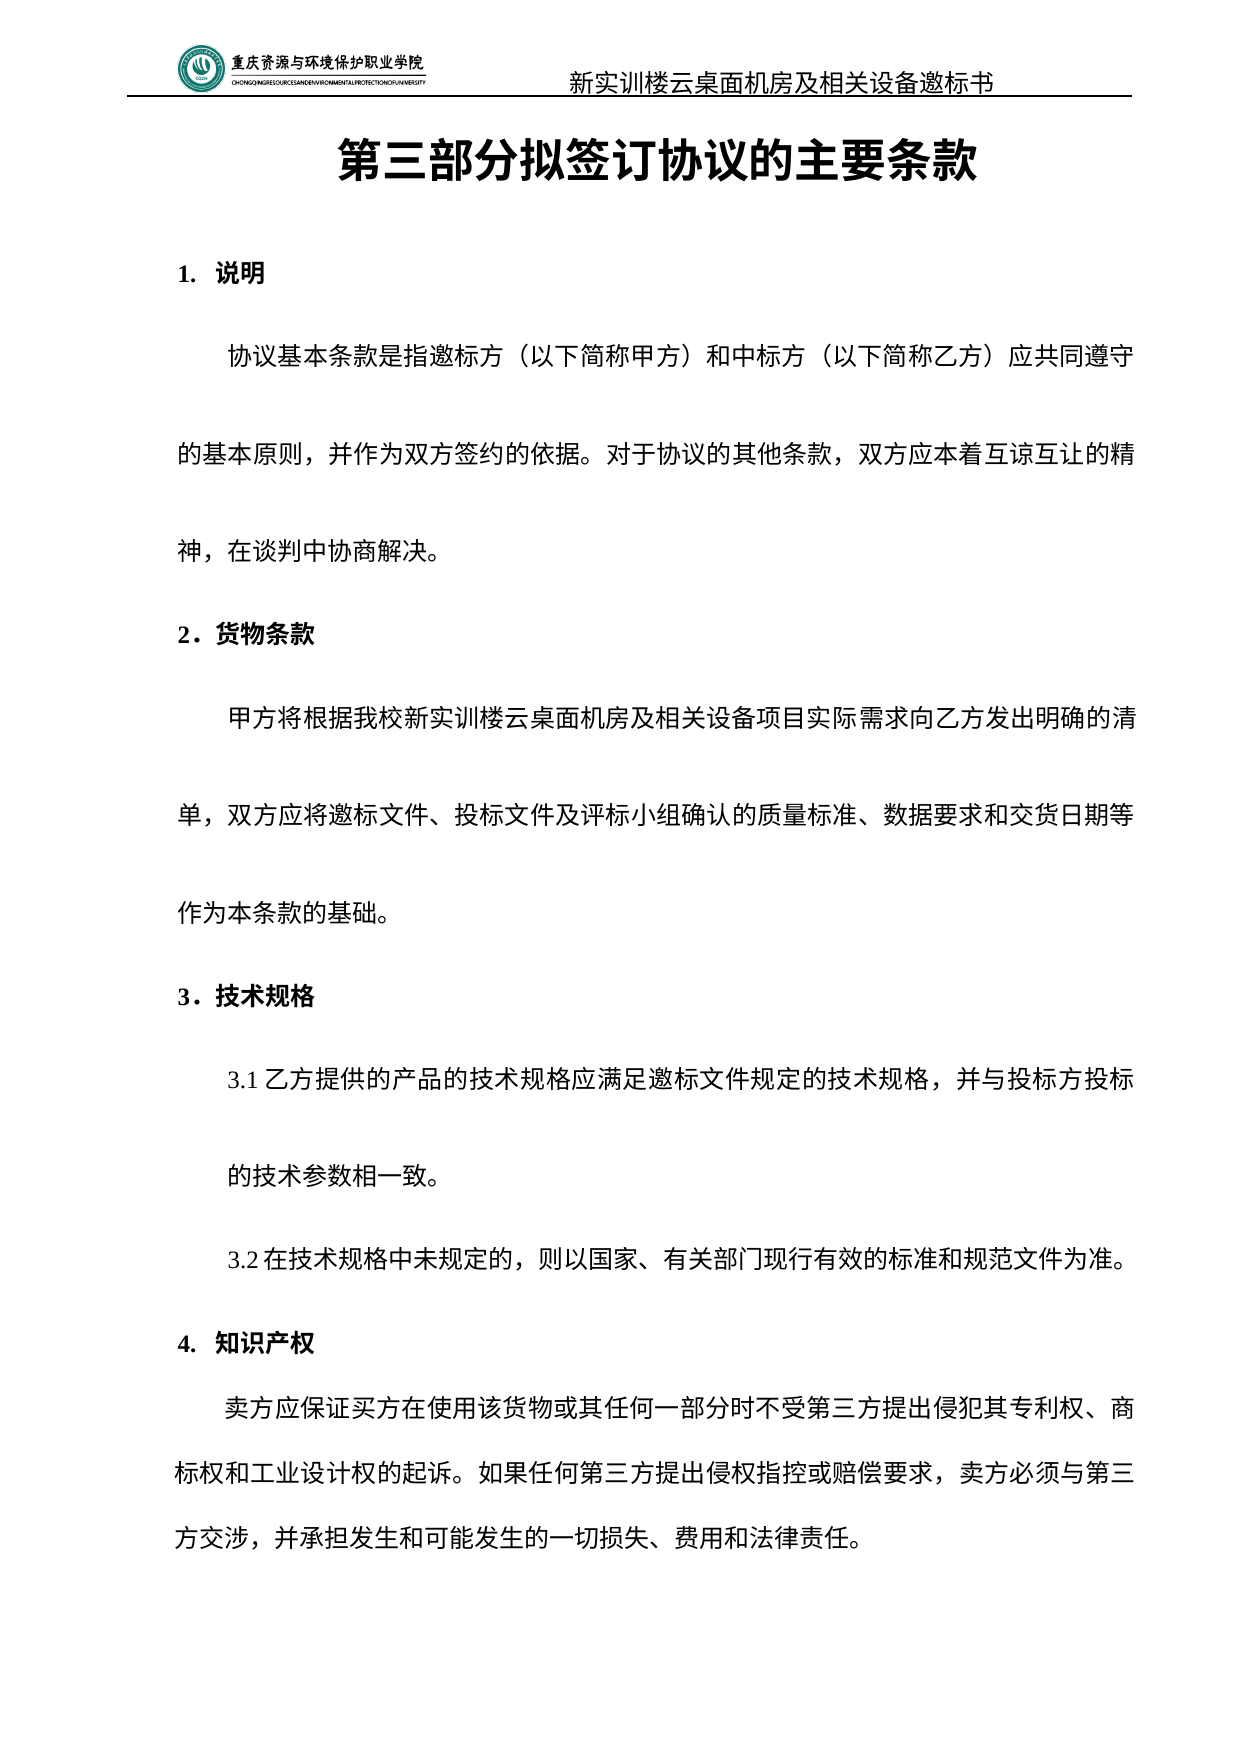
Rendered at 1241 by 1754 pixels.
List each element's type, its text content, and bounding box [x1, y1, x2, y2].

list 知识产权 [177, 1309, 1137, 1374]
text 协议基本条款是指邀标方（以下简称甲方）和中标方（以下简称乙方）应共同遵守的基本原则，并作为双方签约的依据。对于协议的其他条款，双方应本着互谅互让的精神，在谈判中协商解决。 [177, 322, 1137, 582]
picture [177, 44, 427, 93]
text 卖方应保证买方在使用该货物或其任何一部分时不受第三方提出侵犯其专利权、商标权和工业设计权的起诉。如果任何第三方提出侵权指控或赔偿要求，卖方必须与第三方交涉，并承担发生和可能发生的一切损失、费用和法律责任。 [174, 1374, 1137, 1569]
text 甲方将根据我校新实训楼云桌面机房及相关设备项目实际需求向乙方发出明确的清单，双方应将邀标文件、投标文件及评标小组确认的质量标准、数据要求和交货日期等作为本条款的基础。 [177, 684, 1137, 944]
text 3.2在技术规格中未规定的，则以国家、有关部门现行有效的标准和规范文件为准。 [177, 1226, 1137, 1291]
text 3.1乙方提供的产品的技术规格应满足邀标文件规定的技术规格，并与投标方投标的技术参数相一致。 [227, 1045, 1137, 1207]
text 3．技术规格 [177, 962, 1137, 1027]
text 2．货物条款 [177, 601, 1137, 666]
text 第三部分拟签订协议的主要条款 [177, 109, 1137, 206]
list 说明 [177, 239, 1137, 304]
